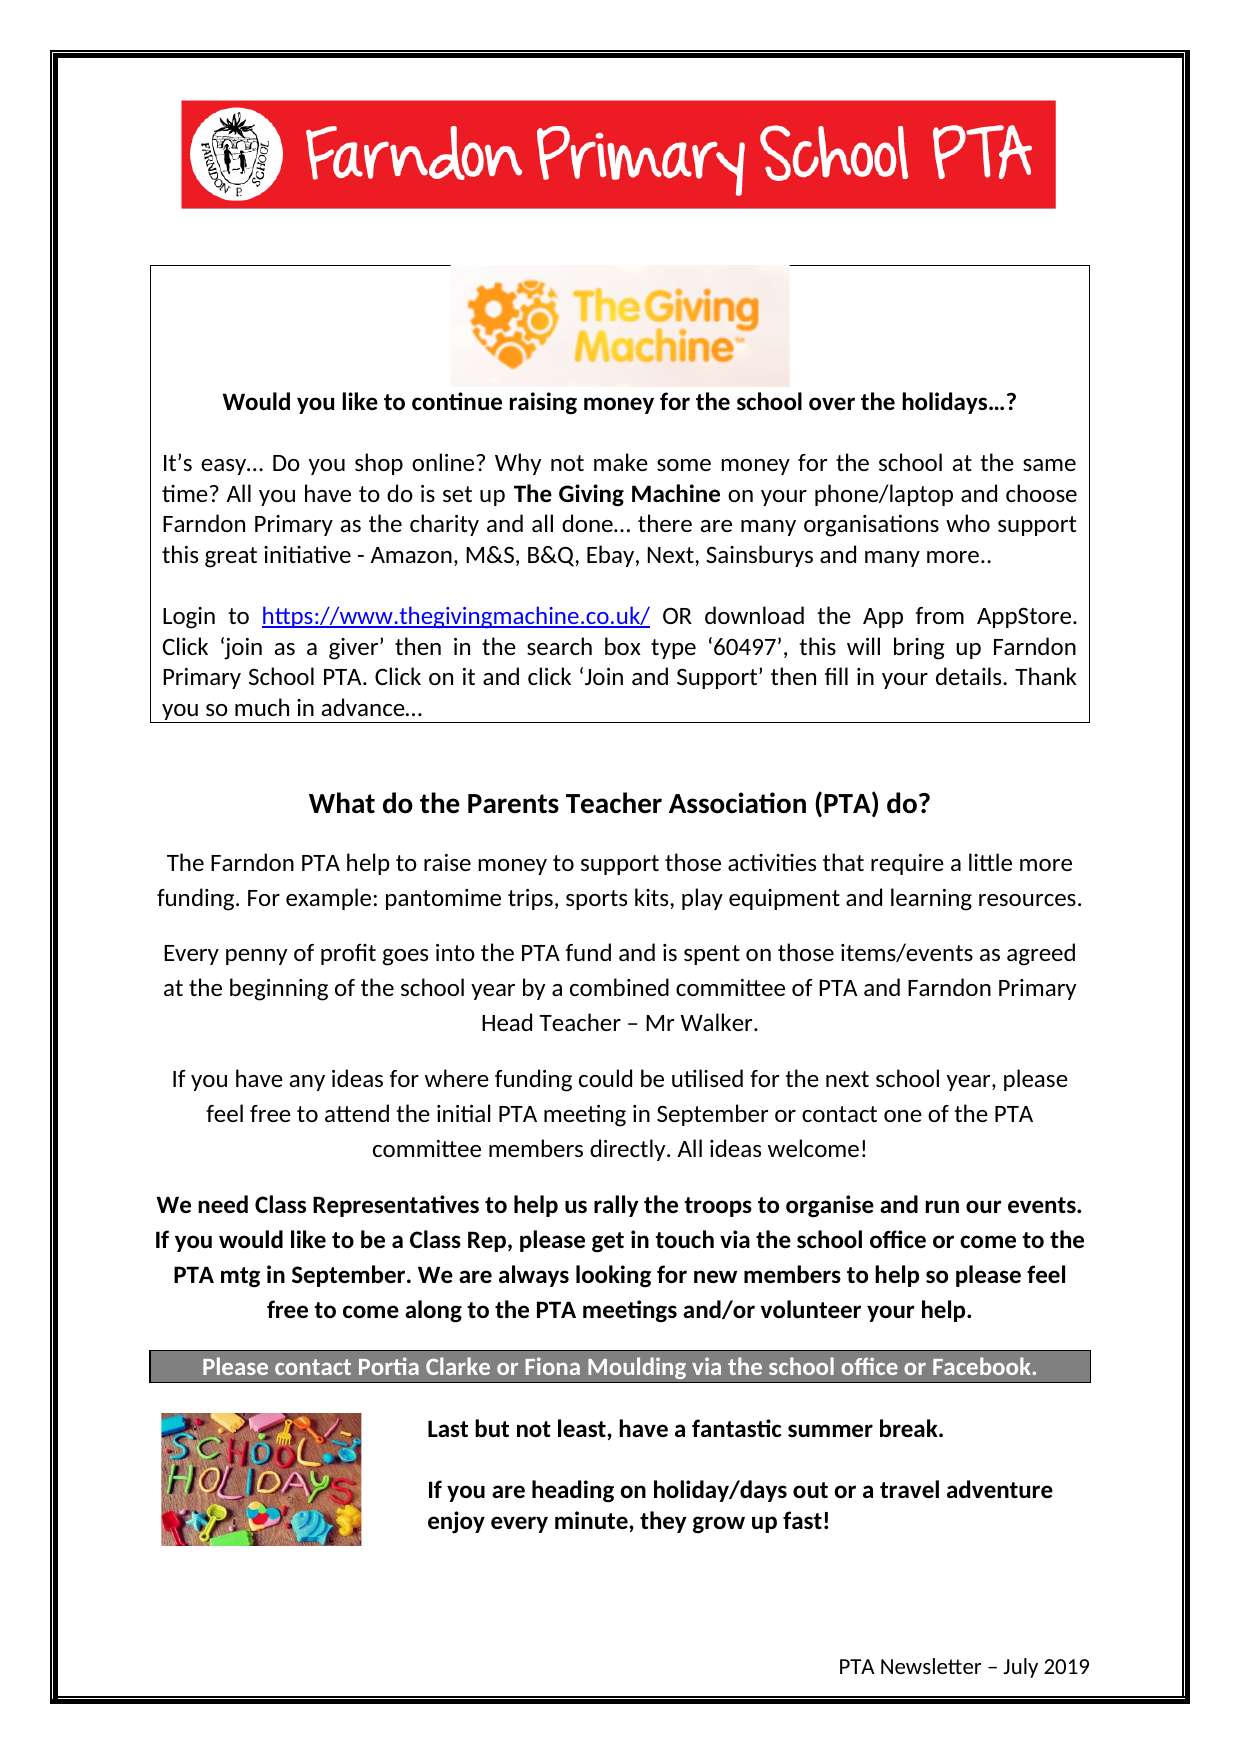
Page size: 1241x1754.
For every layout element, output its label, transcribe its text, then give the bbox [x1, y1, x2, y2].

table_header Would you like to continue raising money for the school over the holidays…? It’s easy… Do you shop online? Why not make some money for the school at the same time? All you have to do is set up The Giving Machine on your phone/laptop and choose Farndon Primary as the charity and all done… there are many organisations who support this great initiative - Amazon, M&S, B&Q, Ebay, Next, Sainsburys and many more.. Login to https://www.thegivingmachine.co.uk/ OR download the App from AppStore. Click ‘join as a giver’ then in the search box type ‘60497’, this will bring up Farndon Primary School PTA. Click on it and click ‘Join and Support’ then fill in your details. Thank you so much in advance… [151, 266, 1089, 722]
table_cell [150, 1383, 416, 1546]
picture [450, 265, 790, 387]
table_header Please contact Portia Clarke or Fiona Moulding via the school office or Facebook. [151, 1351, 1090, 1382]
text What do the Parents Teacher Association (PTA) do? [150, 785, 1090, 821]
text The Farndon PTA help to raise money to support those activities that require a little more funding. For example: pantomime trips, sports kits, play equipment and learning resources. [150, 847, 1090, 912]
picture [161, 1413, 362, 1546]
picture [161, 73, 1091, 237]
table_cell Last but not least, have a fantastic summer break. If you are heading on holiday/days out or a travel adventure enjoy every minute, they grow up fast! [416, 1383, 1090, 1546]
text Every penny of profit goes into the PTA fund and is spent on those items/events as agreed at the beginning of the school year by a combined committee of PTA and Farndon Primary Head Teacher – Mr Walker. [150, 938, 1090, 1038]
text We need Class Representatives to help us rally the troops to organise and run our events. If you would like to be a Class Rep, please get in touch via the school office or come to the PTA mtg in September. We are always looking for new members to help so please feel free to come along to the PTA meetings and/or volunteer your help. [150, 1189, 1090, 1325]
text If you have any ideas for where funding could be utilised for the next school year, please feel free to attend the initial PTA meeting in September or contact one of the PTA committee members directly. All ideas welcome! [150, 1063, 1090, 1164]
